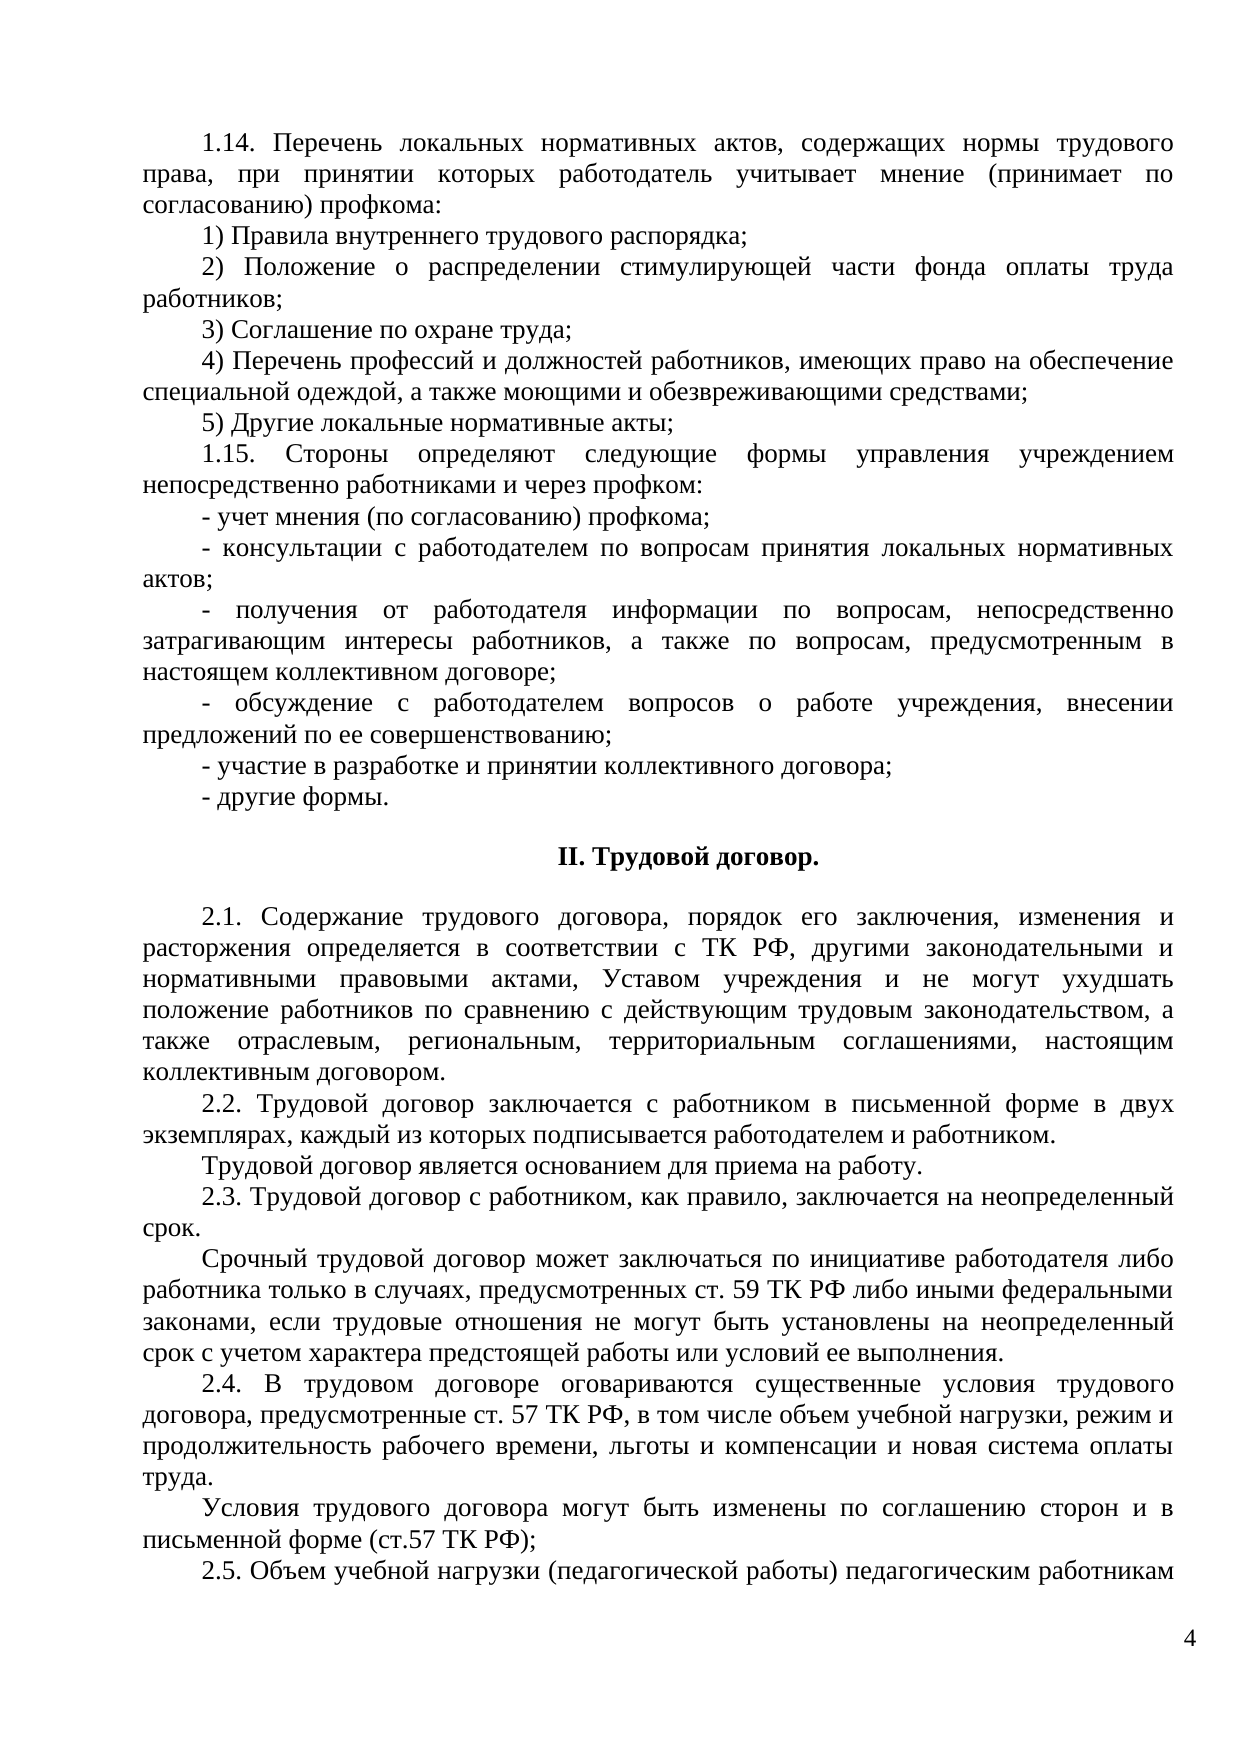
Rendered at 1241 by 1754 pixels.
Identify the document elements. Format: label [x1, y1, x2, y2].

table_header [135, 118, 1183, 1593]
